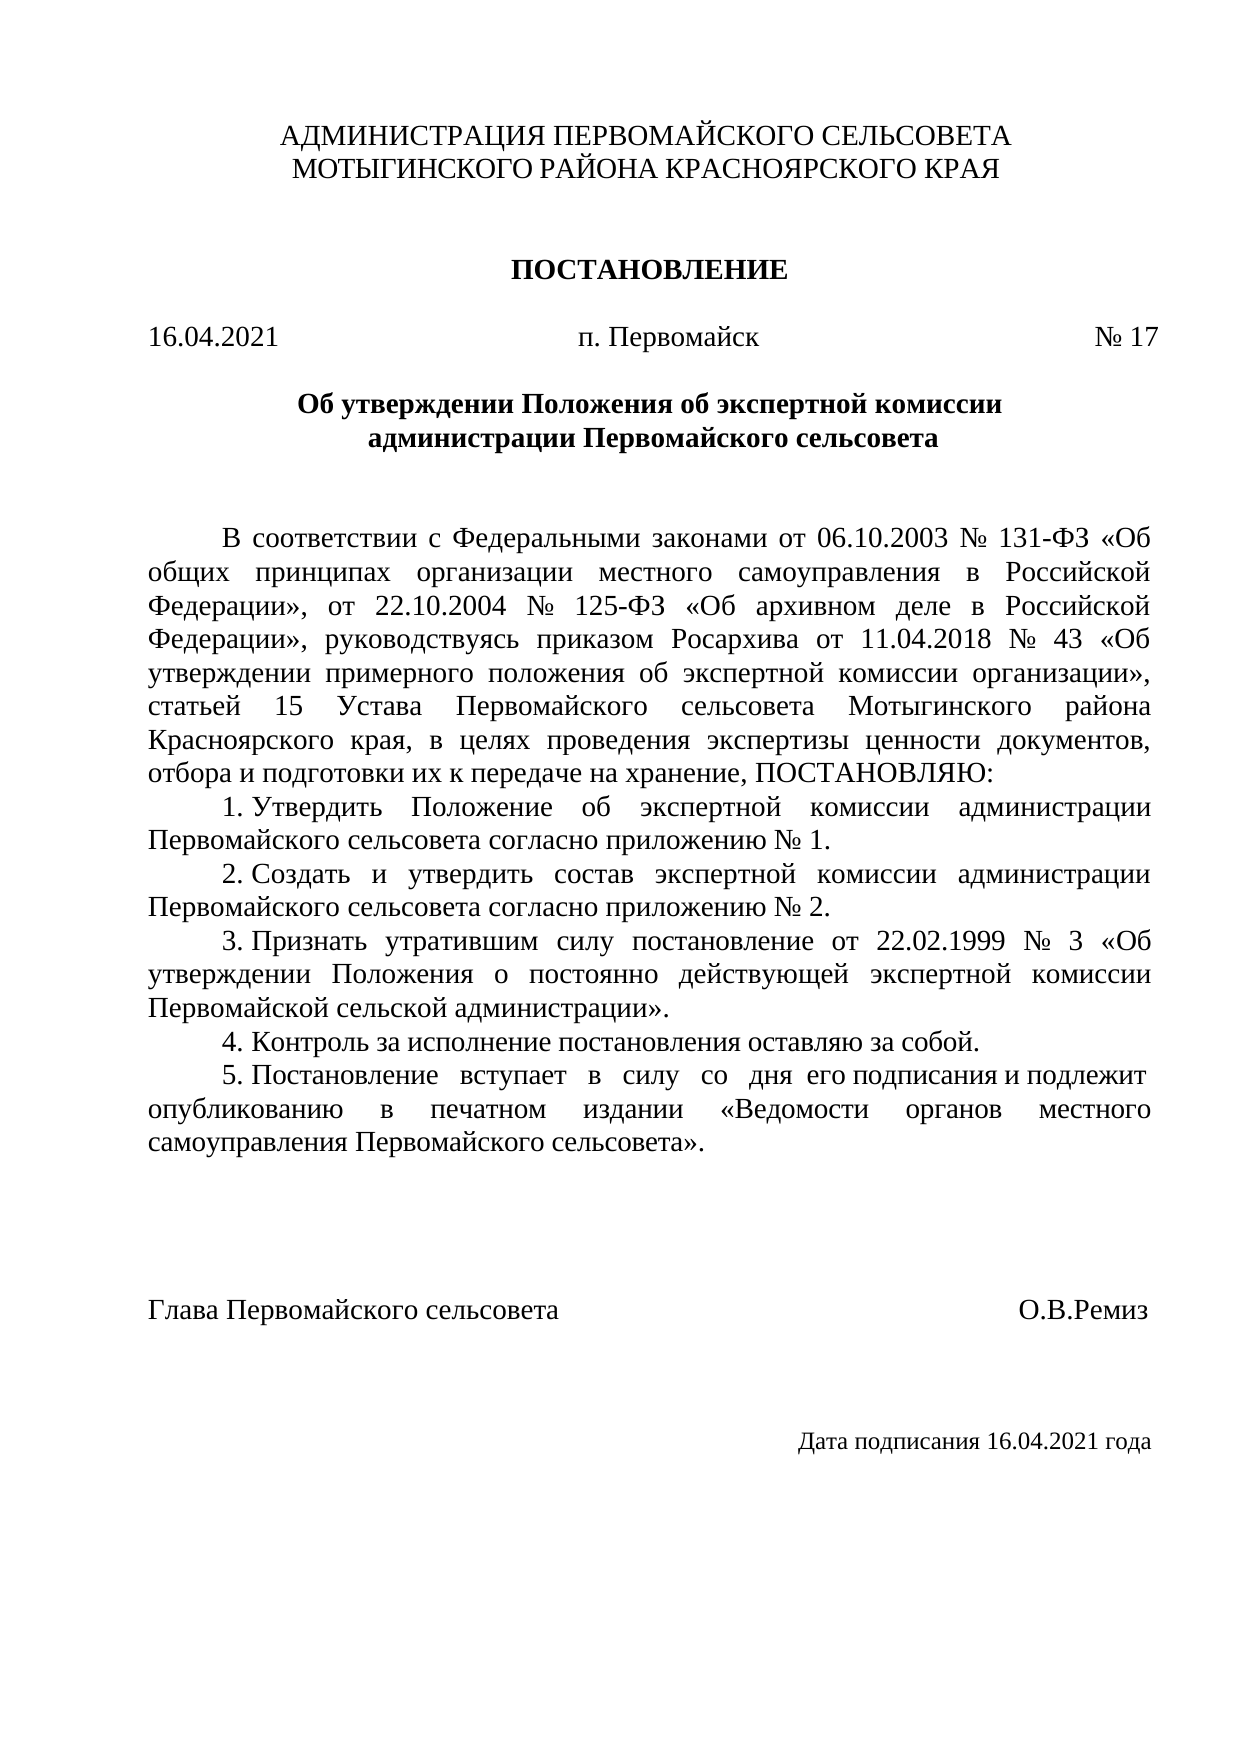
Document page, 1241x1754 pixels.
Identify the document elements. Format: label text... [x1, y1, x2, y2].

text ПОСТАНОВЛЕНИЕ [148, 252, 1152, 286]
text Дата подписания 16.04.2021 года [148, 1426, 1152, 1455]
text опубликованию в печатном издании «Ведомости органов местного самоуправления Первомайского сельсовета». [148, 1091, 1152, 1158]
text АДМИНИСТРАЦИЯ ПЕРВОМАЙСКОГО СЕЛЬСОВЕТА [140, 118, 1152, 152]
list Контроль за исполнение постановления оставляю за собой. [148, 1024, 1152, 1057]
list Создать и утвердить состав экспертной комиссии администрации Первомайского сельсовета согласно приложению № 2. [148, 856, 1152, 923]
text В соответствии с Федеральными законами от 06.10.2003 № 131-ФЗ «Об общих принципах организации местного самоуправления в Российской Федерации», от 22.10.2004 № 125-ФЗ «Об архивном деле в Российской Федерации», руководствуясь приказом Росархива от 11.04.2018 № 43 «Об утверждении примерного положения об экспертной комиссии организации», статьей 15 Устава Первомайского сельсовета Мотыгинского района Красноярского края, в целях проведения экспертизы ценности документов, отбора и подготовки их к передаче на хранение, ПОСТАНОВЛЯЮ: [148, 521, 1152, 755]
list Признать утратившим силу постановление от 22.02.1999 № 3 «Об утверждении Положения о постоянно действующей экспертной комиссии Первомайской сельской администрации». [148, 923, 1152, 1024]
list Утвердить Положение об экспертной комиссии администрации Первомайского сельсовета согласно приложению № 1. [148, 789, 1152, 856]
text МОТЫГИНСКОГО РАЙОНА КРАСНОЯРСКОГО КРАЯ [140, 152, 1152, 185]
text администрации Первомайского сельсовета [148, 420, 1152, 453]
text Глава Первомайского сельсовета О.В.Ремиз [148, 1292, 1152, 1326]
text Об утверждении Положения об экспертной комиссии [148, 386, 1152, 420]
text 16.04.2021 п. Первомайск № 17 [148, 319, 1168, 353]
list Постановление вступает в силу со дня его подписания и подлежит [222, 1057, 1152, 1091]
